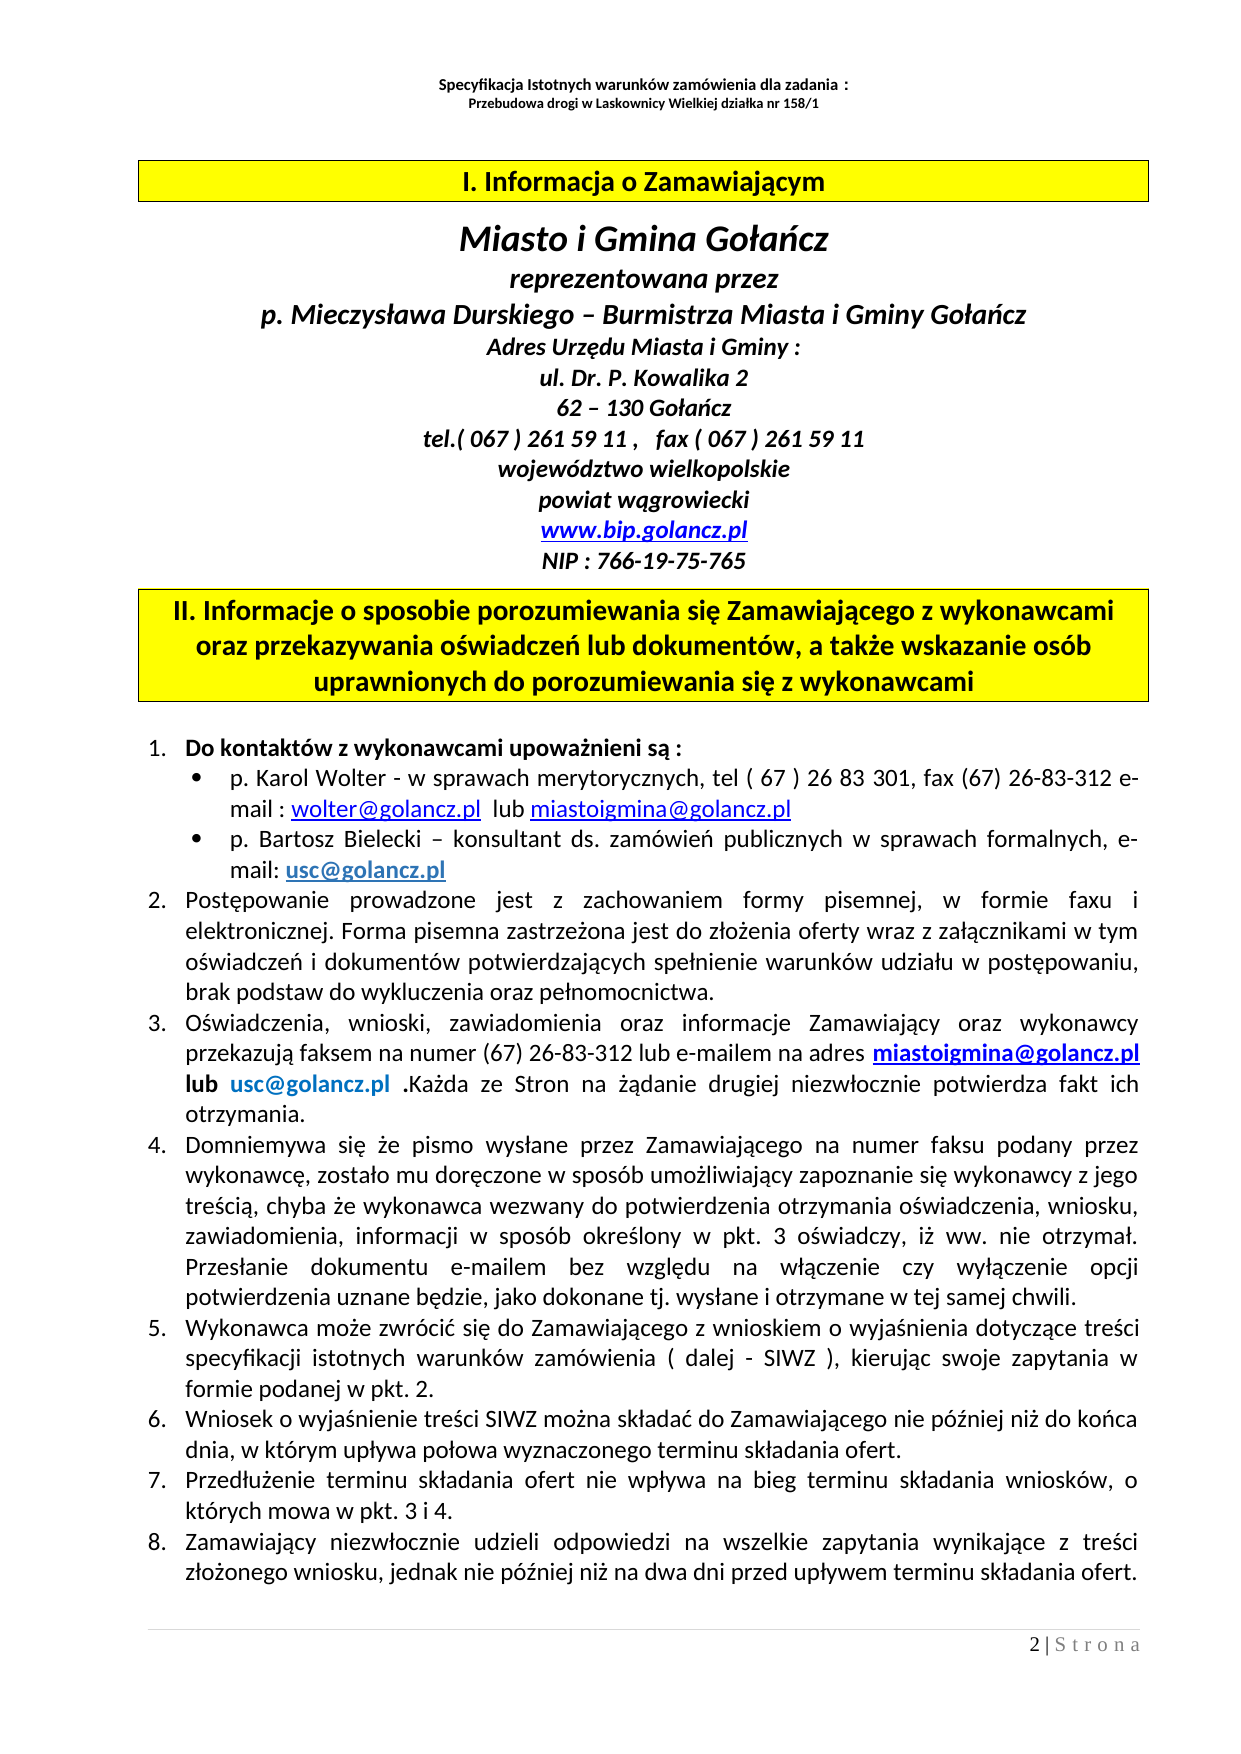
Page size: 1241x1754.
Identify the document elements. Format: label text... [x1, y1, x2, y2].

subtitle II. Informacje o sposobie porozumiewania się Zamawiającego z wykonawcami oraz przekazywania oświadczeń lub dokumentów, a także wskazanie osób uprawnionych do porozumiewania się z wykonawcami [139, 590, 1148, 701]
list Zamawiający niezwłocznie udzieli odpowiedzi na wszelkie zapytania wynikające z treści złożonego wniosku, jednak nie później niż na dwa dni przed upływem terminu składania ofert. [148, 1526, 1140, 1587]
text www.bip.golancz.pl [148, 515, 1140, 545]
text Miasto i Gmina Gołańcz [148, 214, 1140, 260]
list p. Bartosz Bielecki – konsultant ds. zamówień publicznych w sprawach formalnych, e-mail: usc@golancz.pl [192, 824, 1140, 885]
text ul. Dr. P. Kowalika 2 [148, 362, 1140, 393]
text tel.( 067 ) 261 59 11 , fax ( 067 ) 261 59 11 [148, 423, 1140, 454]
text NIP : 766-19-75-765 [148, 545, 1140, 576]
list Postępowanie prowadzone jest z zachowaniem formy pisemnej, w formie faxu i elektronicznej. Forma pisemna zastrzeżona jest do złożenia oferty wraz z załącznikami w tym oświadczeń i dokumentów potwierdzających spełnienie warunków udziału w postępowaniu, brak podstaw do wykluczenia oraz pełnomocnictwa. [148, 885, 1140, 1007]
list Przedłużenie terminu składania ofert nie wpływa na bieg terminu składania wniosków, o których mowa w pkt. 3 i 4. [148, 1464, 1140, 1526]
list p. Karol Wolter - w sprawach merytorycznych, tel ( 67 ) 26 83 301, fax (67) 26-83-312 e-mail : wolter@golancz.pl lub miastoigmina@golancz.pl [192, 763, 1140, 824]
text województwo wielkopolskie [148, 454, 1140, 484]
list Wniosek o wyjaśnienie treści SIWZ można składać do Zamawiającego nie później niż do końca dnia, w którym upływa połowa wyznaczonego terminu składania ofert. [148, 1403, 1140, 1464]
text p. Mieczysława Durskiego – Burmistrza Miasta i Gminy Gołańcz [148, 296, 1140, 332]
list Wykonawca może zwrócić się do Zamawiającego z wnioskiem o wyjaśnienia dotyczące treści specyfikacji istotnych warunków zamówienia ( dalej - SIWZ ), kierując swoje zapytania w formie podanej w pkt. 2. [148, 1312, 1140, 1403]
list Domniemywa się że pismo wysłane przez Zamawiającego na numer faksu podany przez wykonawcę, zostało mu doręczone w sposób umożliwiający zapoznanie się wykonawcy z jego treścią, chyba że wykonawca wezwany do potwierdzenia otrzymania oświadczenia, wniosku, zawiadomienia, informacji w sposób określony w pkt. 3 oświadczy, iż ww. nie otrzymał. Przesłanie dokumentu e-mailem bez względu na włączenie czy wyłączenie opcji potwierdzenia uznane będzie, jako dokonane tj. wysłane i otrzymane w tej samej chwili. [148, 1129, 1140, 1312]
list Do kontaktów z wykonawcami upoważnieni są : [148, 732, 1140, 763]
text reprezentowana przez [148, 260, 1140, 296]
list Oświadczenia, wnioski, zawiadomienia oraz informacje Zamawiający oraz wykonawcy przekazują faksem na numer (67) 26-83-312 lub e-mailem na adres miastoigmina@golancz.pl lub usc@golancz.pl .Każda ze Stron na żądanie drugiej niezwłocznie potwierdza fakt ich otrzymania. [148, 1007, 1140, 1129]
text Adres Urzędu Miasta i Gminy : [148, 332, 1140, 362]
text powiat wągrowiecki [148, 484, 1140, 515]
text 62 – 130 Gołańcz [148, 393, 1140, 423]
subtitle I. Informacja o Zamawiającym [139, 161, 1148, 201]
